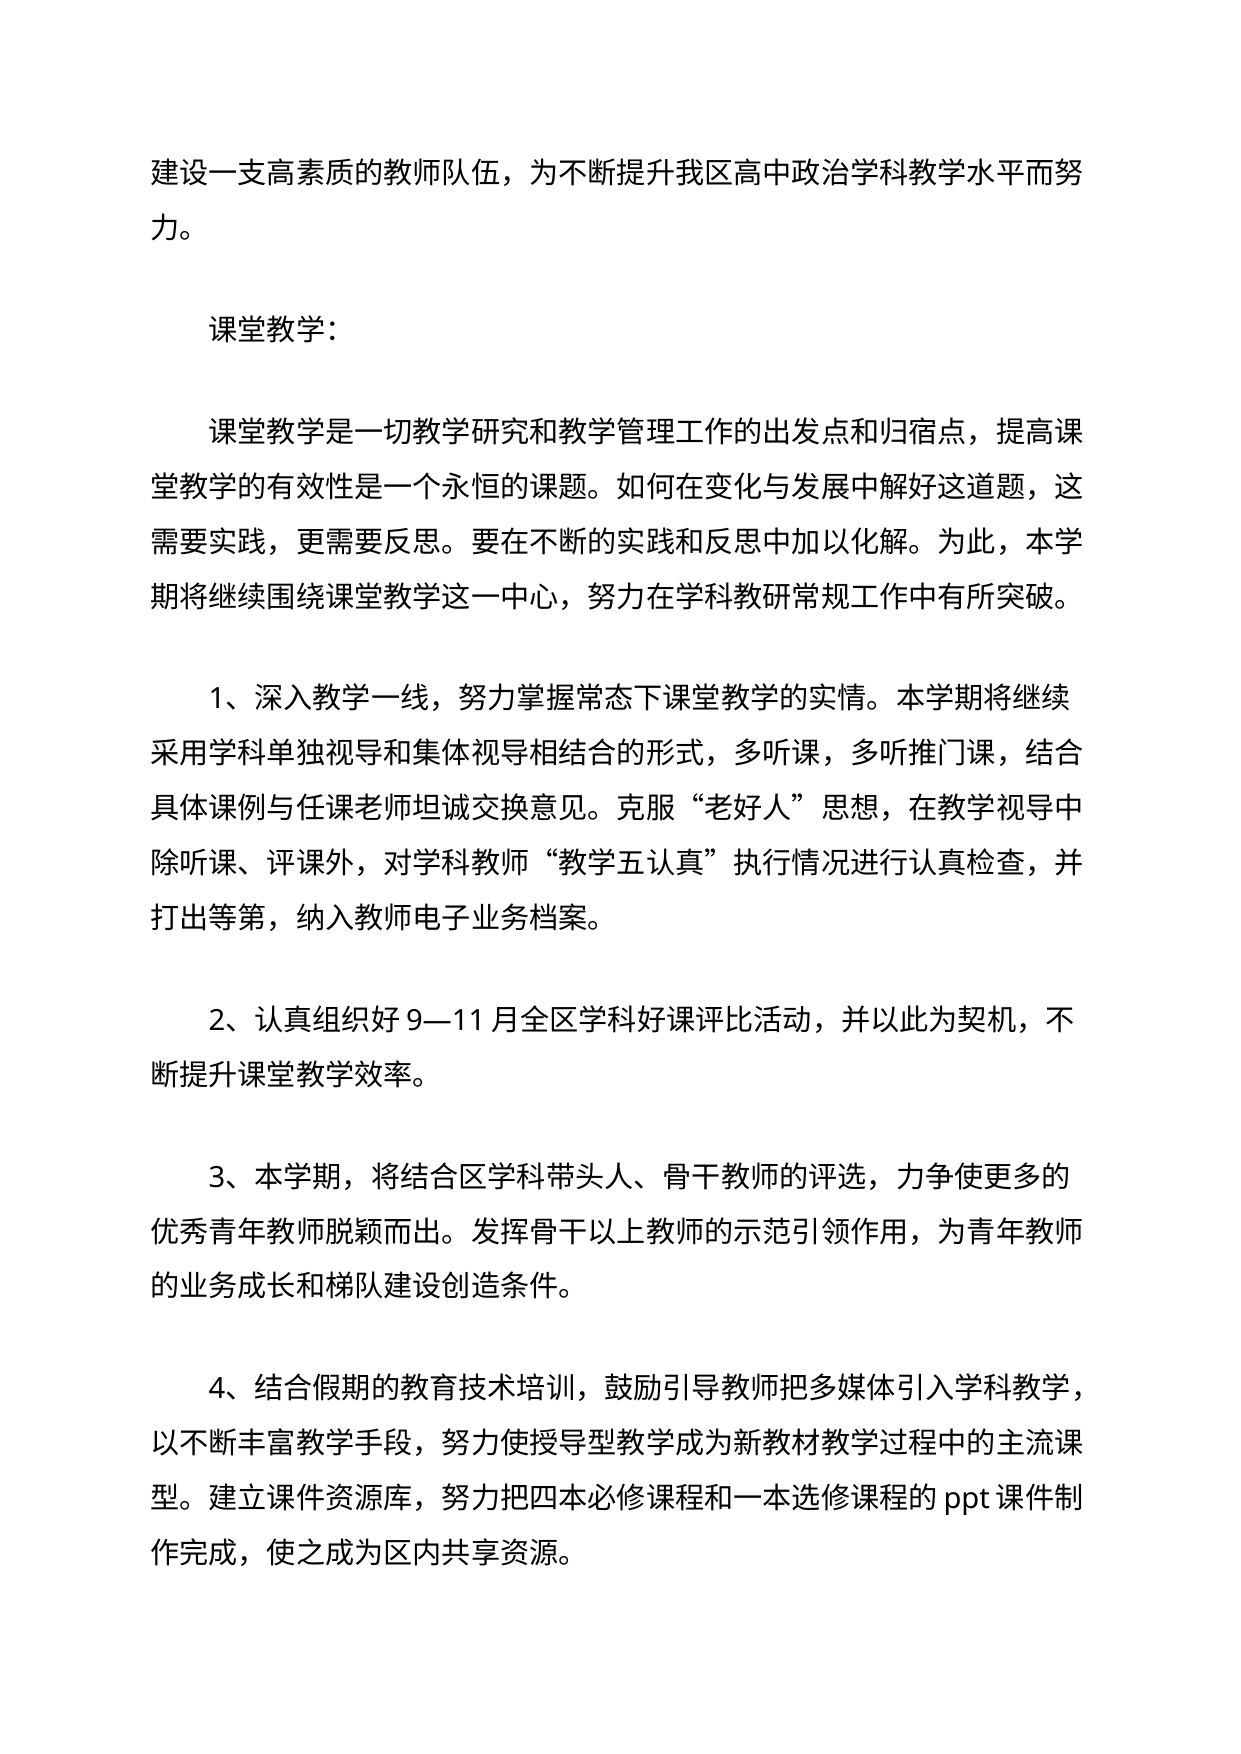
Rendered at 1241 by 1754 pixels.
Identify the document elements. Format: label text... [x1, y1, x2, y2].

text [150, 150, 1090, 247]
text 4、结合假期的教育技术培训，鼓励引导教师把多媒体引入学科教学，以不断丰富教学手段，努力使授导型教学成为新教材教学过程中的主流课型。建立课件资源库，努力把四本必修课程和一本选修课程的ppt课件制作完成，使之成为区内共享资源。 [150, 1365, 1090, 1572]
text 3、本学期，将结合区学科带头人、骨干教师的评选，力争使更多的优秀青年教师脱颖而出。发挥骨干以上教师的示范引领作用，为青年教师的业务成长和梯队建设创造条件。 [150, 1153, 1090, 1305]
text 课堂教学： [150, 307, 1090, 349]
text 课堂教学是一切教学研究和教学管理工作的出发点和归宿点，提高课堂教学的有效性是一个永恒的课题。如何在变化与发展中解好这道题，这需要实践，更需要反思。要在不断的实践和反思中加以化解。为此，本学期将继续围绕课堂教学这一中心，努力在学科教研常规工作中有所突破。 [150, 408, 1090, 615]
text 2、认真组织好9—11月全区学科好课评比活动，并以此为契机，不断提升课堂教学效率。 [150, 996, 1090, 1094]
text 1、深入教学一线，努力掌握常态下课堂教学的实情。本学期将继续采用学科单独视导和集体视导相结合的形式，多听课，多听推门课，结合具体课例与任课老师坦诚交换意见。克服“老好人”思想，在教学视导中除听课、评课外，对学科教师“教学五认真”执行情况进行认真检查，并打出等第，纳入教师电子业务档案。 [150, 675, 1090, 937]
